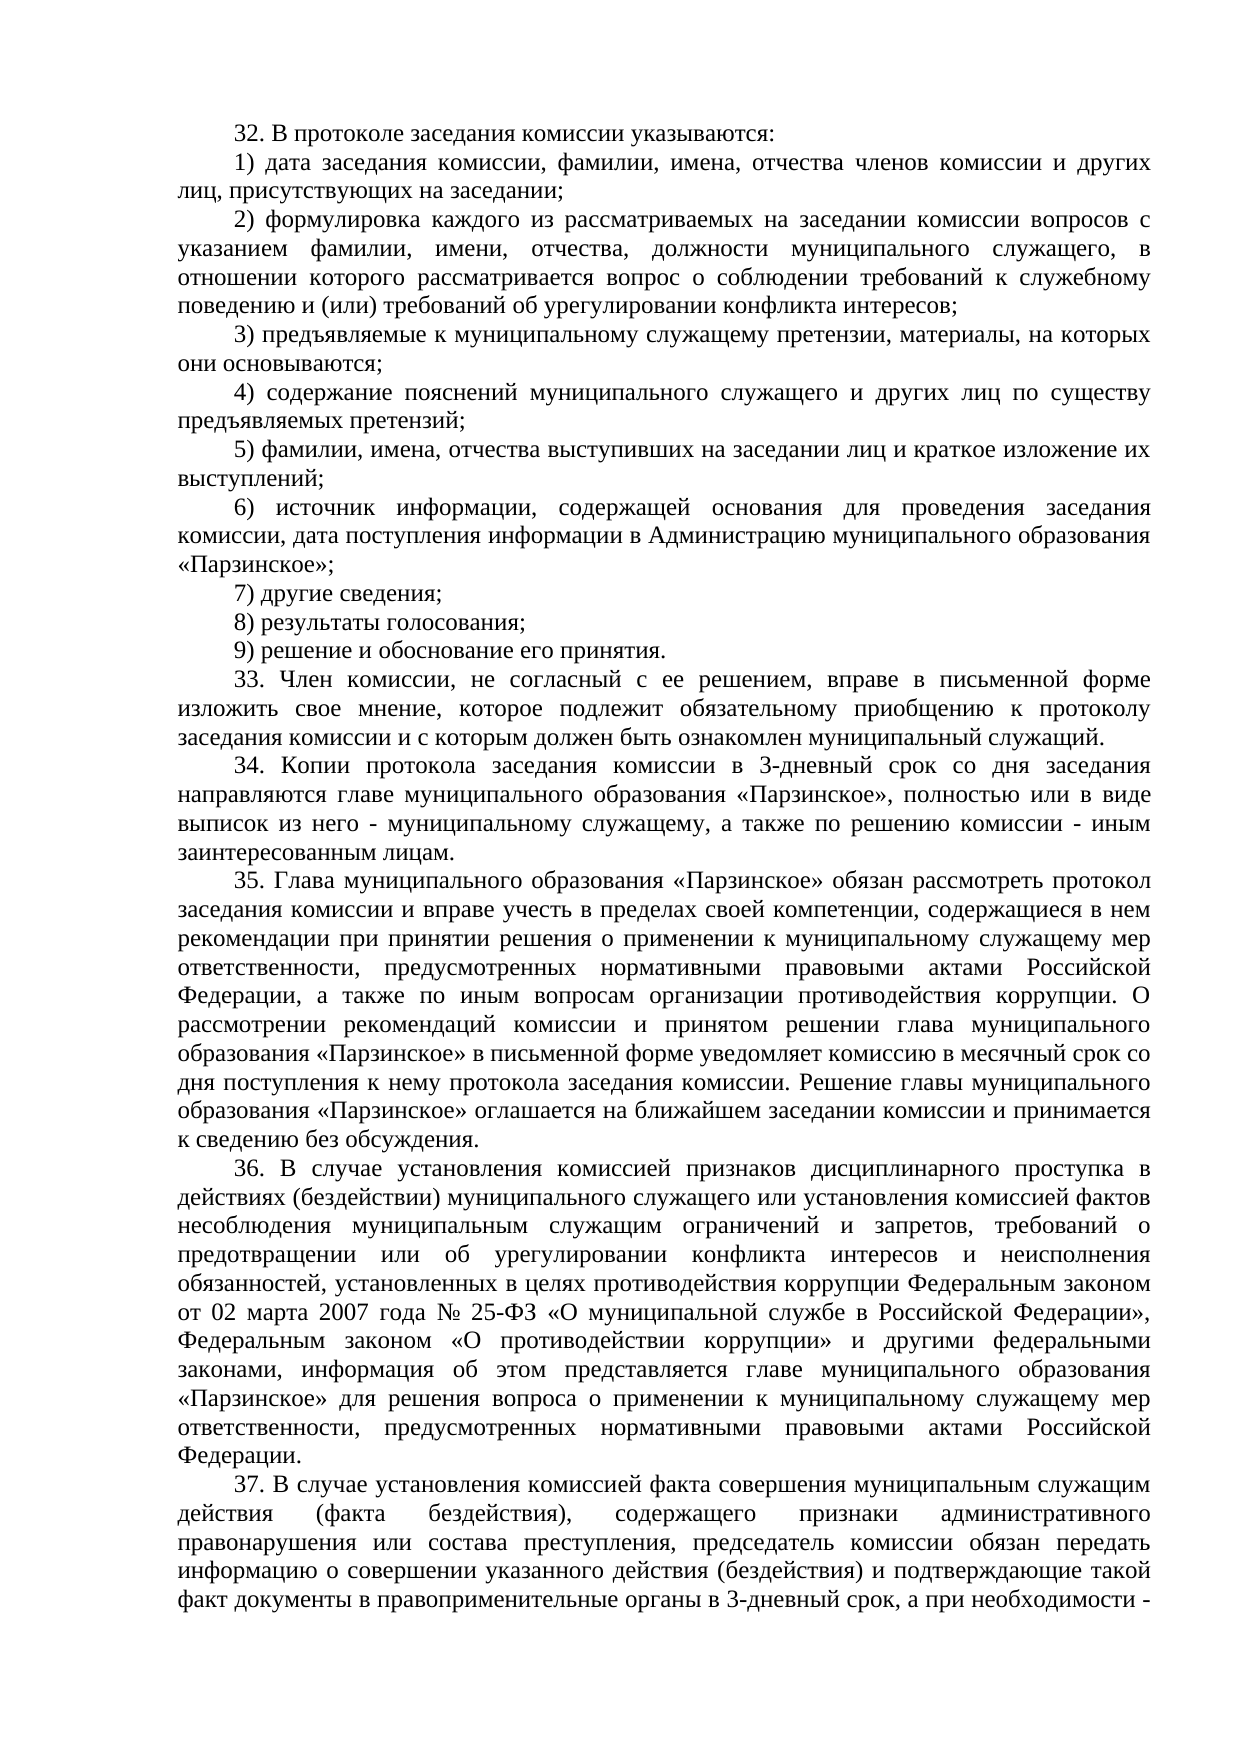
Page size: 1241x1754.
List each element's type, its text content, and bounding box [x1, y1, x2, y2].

text 5) фамилии, имена, отчества выступивших на заседании лиц и краткое изложение их выступлений; [177, 434, 1152, 492]
text 36. В случае установления комиссией признаков дисциплинарного проступка в действиях (бездействии) муниципального служащего или установления комиссией фактов несоблюдения муниципальным служащим ограничений и запретов, требований о предотвращении или об урегулировании конфликта интересов и неисполнения обязанностей, установленных в целях противодействия коррупции Федеральным законом от 02 марта 2007 года № 25-ФЗ «О муниципальной службе в Российской Федерации», Федеральным законом «О противодействии коррупции» и другими федеральными законами, информация об этом представляется главе муниципального образования «Парзинское» для решения вопроса о применении к муниципальному служащему мер ответственности, предусмотренных нормативными правовыми актами Российской Федерации. [177, 1153, 1152, 1469]
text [177, 1469, 1152, 1613]
text 2) формулировка каждого из рассматриваемых на заседании комиссии вопросов с указанием фамилии, имени, отчества, должности муниципального служащего, в отношении которого рассматривается вопрос о соблюдении требований к служебному поведению и (или) требований об урегулировании конфликта интересов; [177, 204, 1152, 319]
text 7) другие сведения; [177, 578, 1152, 607]
text 8) результаты голосования; [177, 607, 1152, 636]
text 1) дата заседания комиссии, фамилии, имена, отчества членов комиссии и других лиц, присутствующих на заседании; [177, 147, 1152, 204]
text 34. Копии протокола заседания комиссии в 3-дневный срок со дня заседания направляются главе муниципального образования «Парзинское», полностью или в виде выписок из него - муниципальному служащему, а также по решению комиссии - иным заинтересованным лицам. [177, 751, 1152, 866]
text 3) предъявляемые к муниципальному служащему претензии, материалы, на которых они основываются; [177, 319, 1152, 377]
text 9) решение и обоснование его принятия. [177, 636, 1152, 664]
text 33. Член комиссии, не согласный с ее решением, вправе в письменной форме изложить свое мнение, которое подлежит обязательному приобщению к протоколу заседания комиссии и с которым должен быть ознакомлен муниципальный служащий. [177, 664, 1152, 751]
text 35. Глава муниципального образования «Парзинское» обязан рассмотреть протокол заседания комиссии и вправе учесть в пределах своей компетенции, содержащиеся в нем рекомендации при принятии решения о применении к муниципальному служащему мер ответственности, предусмотренных нормативными правовыми актами Российской Федерации, а также по иным вопросам организации противодействия коррупции. О рассмотрении рекомендаций комиссии и принятом решении глава муниципального образования «Парзинское» в письменной форме уведомляет комиссию в месячный срок со дня поступления к нему протокола заседания комиссии. Решение главы муниципального образования «Парзинское» оглашается на ближайшем заседании комиссии и принимается к сведению без обсуждения. [177, 866, 1152, 1153]
text 6) источник информации, содержащей основания для проведения заседания комиссии, дата поступления информации в Администрацию муниципального образования «Парзинское»; [177, 492, 1152, 578]
text 4) содержание пояснений муниципального служащего и других лиц по существу предъявляемых претензий; [177, 377, 1152, 434]
text 32. В протоколе заседания комиссии указываются: [177, 118, 1152, 147]
